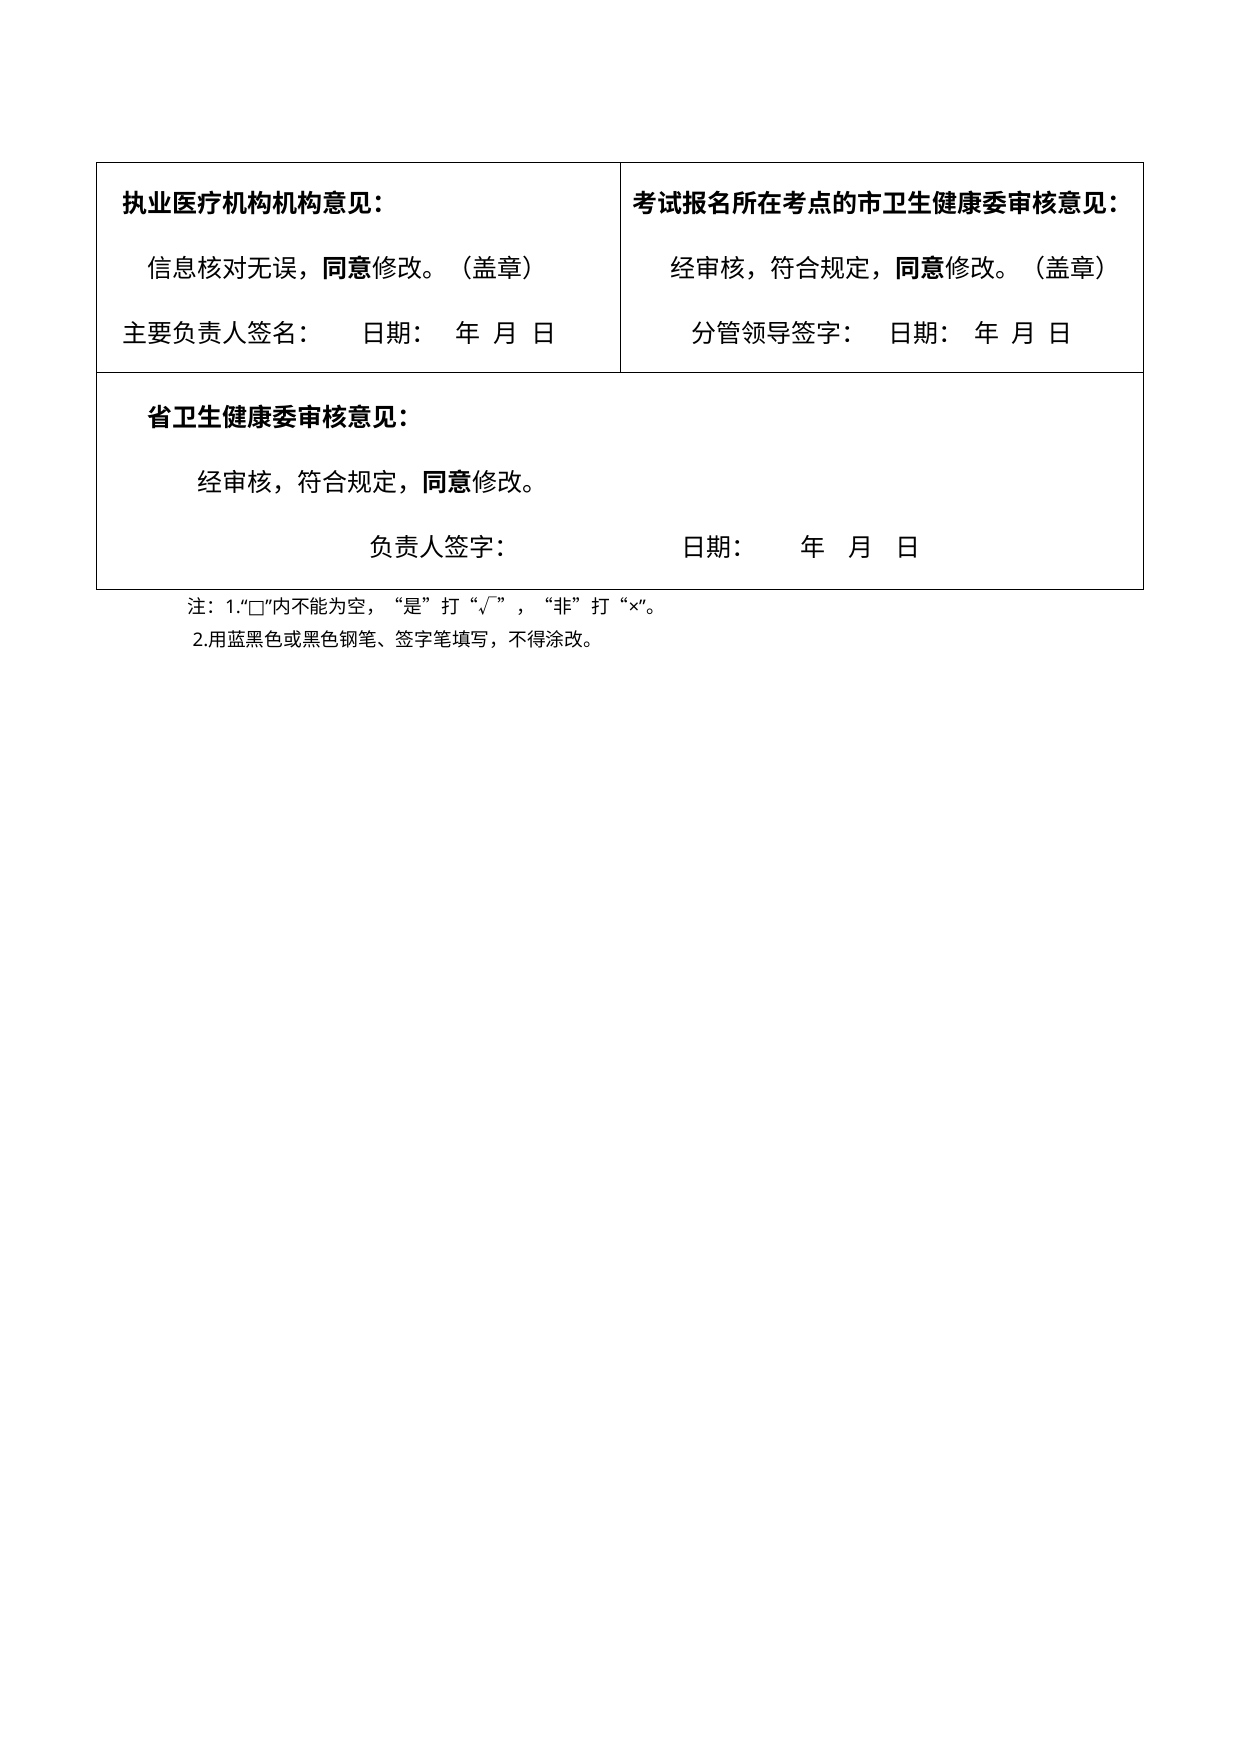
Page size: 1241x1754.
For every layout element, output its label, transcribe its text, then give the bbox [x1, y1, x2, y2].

table_cell 省卫生健康委审核意见： 经审核，符合规定，同意修改。 负责人签字： 日期： 年 月 日 [97, 373, 1143, 588]
table_cell 考试报名所在考点的市卫生健康委审核意见： 经审核，符合规定，同意修改。（盖章） 分管领导签字： 日期： 年 月 日 [621, 163, 1143, 371]
table_cell 执业医疗机构机构意见： 信息核对无误，同意修改。（盖章） 主要负责人签名： 日期： 年 月 日 [97, 163, 620, 371]
text 注：1.“□”内不能为空，“是”打“√”，“非”打“×”。 [187, 590, 1053, 622]
text 2.用蓝黑色或黑色钢笔、签字笔填写，不得涂改。 [187, 622, 1053, 654]
